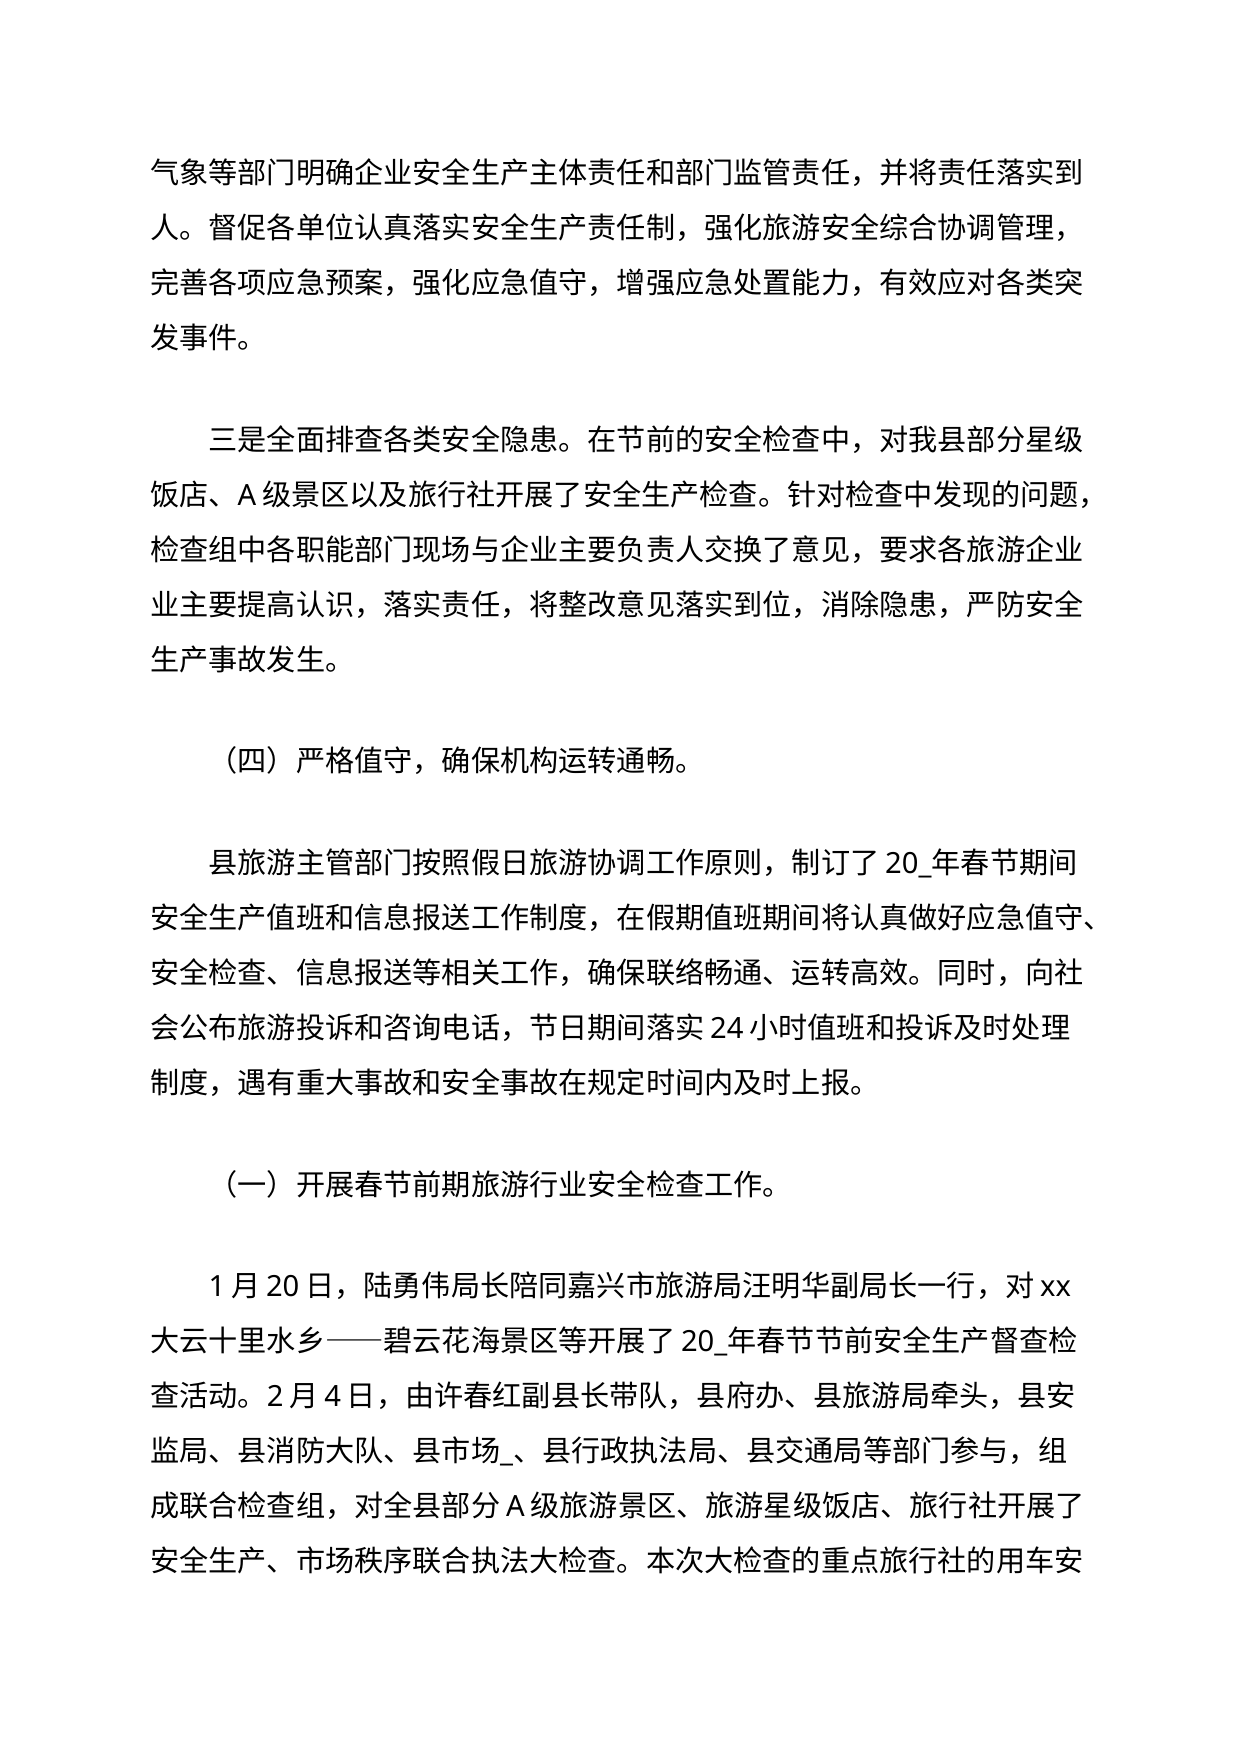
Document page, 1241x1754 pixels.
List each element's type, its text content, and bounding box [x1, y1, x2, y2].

text （一）开展春节前期旅游行业安全检查工作。 [150, 1161, 1090, 1203]
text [150, 1263, 1090, 1580]
text （四）严格值守，确保机构运转通畅。 [150, 738, 1090, 780]
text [150, 150, 1090, 357]
text 三是全面排查各类安全隐患。在节前的安全检查中，对我县部分星级饭店、A级景区以及旅行社开展了安全生产检查。针对检查中发现的问题，检查组中各职能部门现场与企业主要负责人交换了意见，要求各旅游企业业主要提高认识，落实责任，将整改意见落实到位，消除隐患，严防安全生产事故发生。 [150, 416, 1090, 678]
text 县旅游主管部门按照假日旅游协调工作原则，制订了20_年春节期间安全生产值班和信息报送工作制度，在假期值班期间将认真做好应急值守、安全检查、信息报送等相关工作，确保联络畅通、运转高效。同时，向社会公布旅游投诉和咨询电话，节日期间落实24小时值班和投诉及时处理制度，遇有重大事故和安全事故在规定时间内及时上报。 [150, 840, 1090, 1102]
